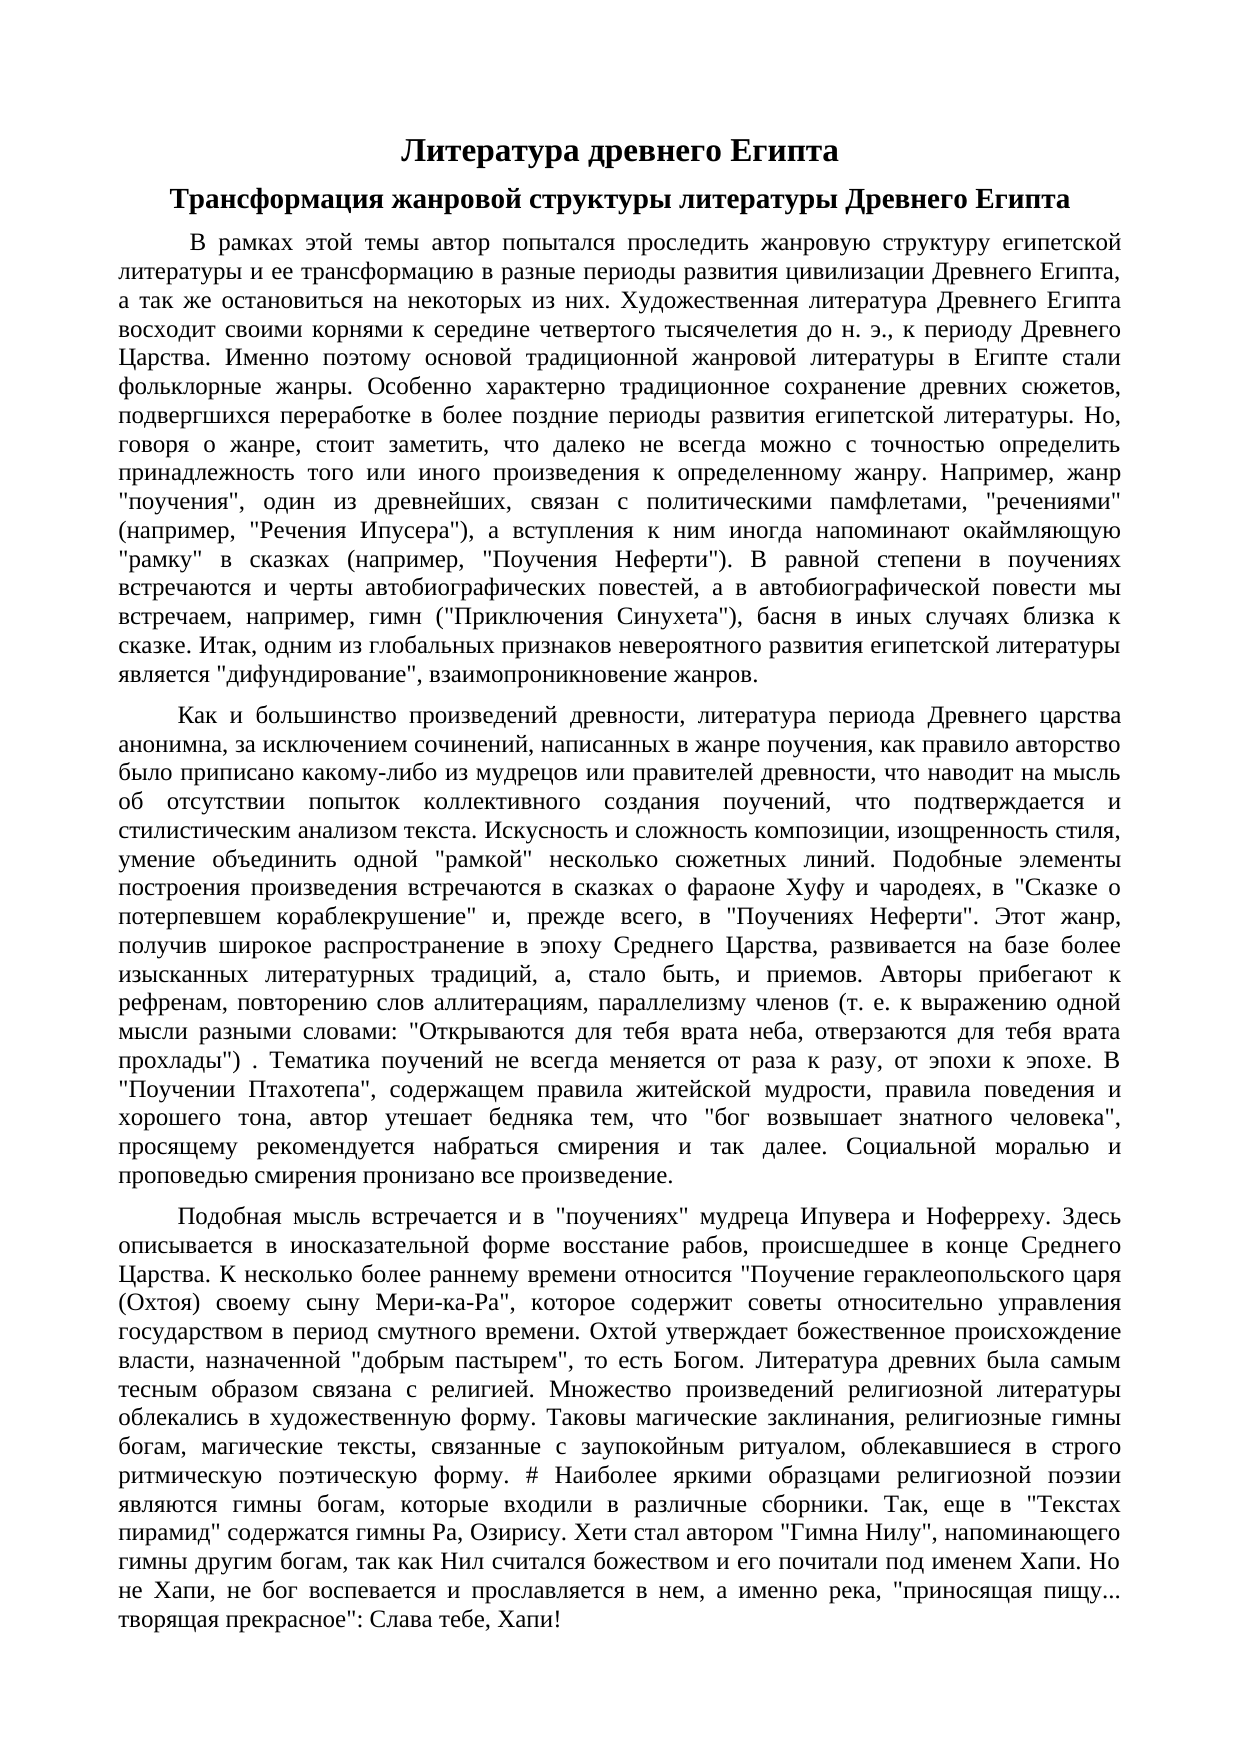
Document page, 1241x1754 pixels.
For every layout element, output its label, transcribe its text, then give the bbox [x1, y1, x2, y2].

text Подобная мысль встречается и в "поучениях" мудреца Ипувера и Ноферреху. Здесь описывается в иносказательной форме восстание рабов, происшедшее в конце Среднего Царства. К несколько более раннему времени относится "Поучение гераклеопольского царя (Охтоя) своему сыну Мери-ка-Ра", которое содержит советы относительно управления государством в период смутного времени. Охтой утверждает божественное происхождение власти, назначенной "добрым пастырем", то есть Богом. Литература древних была самым тесным образом связана с религией. Множество произведений религиозной литературы облекались в художественную форму. Таковы магические заклинания, религиозные гимны богам, магические тексты, связанные с заупокойным ритуалом, облекавшиеся в строго ритмическую поэтическую форму. # Наиболее яркими образцами религиозной поэзии являются гимны богам, которые входили в различные сборники. Так, еще в "Текстах пирамид" содержатся гимны Ра, Озирису. Хети стал автором "Гимна Нилу", напоминающего гимны другим богам, так как Нил считался божеством и его почитали под именем Хапи. Но не Хапи, не бог воспевается и прославляется в нем, а именно река, "приносящая пищу... творящая прекрасное": Слава тебе, Хапи! [118, 1201, 1122, 1632]
text Литература древнего Египта [118, 131, 1122, 169]
text В рамках этой темы автор попытался проследить жанровую структуру египетской литературы и ее трансформацию в разные периоды развития цивилизации Древнего Египта, а так же остановиться на некоторых из них. Художественная литература Древнего Египта восходит своими корнями к середине четвертого тысячелетия до н. э., к периоду Древнего Царства. Именно поэтому основой традиционной жанровой литературы в Египте стали фольклорные жанры. Особенно характерно традиционное сохранение древних сюжетов, подвергшихся переработке в более поздние периоды развития египетской литературы. Но, говоря о жанре, стоит заметить, что далеко не всегда можно с точностью определить принадлежность того или иного произведения к определенному жанру. Например, жанр "поучения", один из древнейших, связан с политическими памфлетами, "речениями" (например, "Речения Ипусера"), а вступления к ним иногда напоминают окаймляющую "рамку" в сказках (например, "Поучения Неферти"). В равной степени в поучениях встречаются и черты автобиографических повестей, а в автобиографической повести мы встречаем, например, гимн ("Приключения Синухета"), басня в иных случаях близка к сказке. Итак, одним из глобальных признаков невероятного развития египетской литературы является "дифундирование", взаимопроникновение жанров. [118, 227, 1122, 687]
text Трансформация жанровой структуры литературы Древнего Египта [118, 181, 1122, 215]
text Как и большинство произведений древности, литература периода Древнего царства анонимна, за исключением сочинений, написанных в жанре поучения, как правило авторство было приписано какому-либо из мудрецов или правителей древности, что наводит на мысль об отсутствии попыток коллективного создания поучений, что подтверждается и стилистическим анализом текста. Искусность и сложность композиции, изощренность стиля, умение объединить одной "рамкой" несколько сюжетных линий. Подобные элементы построения произведения встречаются в сказках о фараоне Хуфу и чародеях, в "Сказке о потерпевшем кораблекрушение" и, прежде всего, в "Поучениях Неферти". Этот жанр, получив широкое распространение в эпоху Среднего Царства, развивается на базе более изысканных литературных традиций, а, стало быть, и приемов. Авторы прибегают к рефренам, повторению слов аллитерациям, параллелизму членов (т. е. к выражению одной мысли разными словами: "Открываются для тебя врата неба, отверзаются для тебя врата прохлады") . Тематика поучений не всегда меняется от раза к разу, от эпохи к эпохе. В "Поучении Птахотепа", содержащем правила житейской мудрости, правила поведения и хорошего тона, автор утешает бедняка тем, что "бог возвышает знатного человека", просящему рекомендуется набраться смирения и так далее. Социальной моралью и проповедью смирения пронизано все произведение. [118, 700, 1122, 1189]
